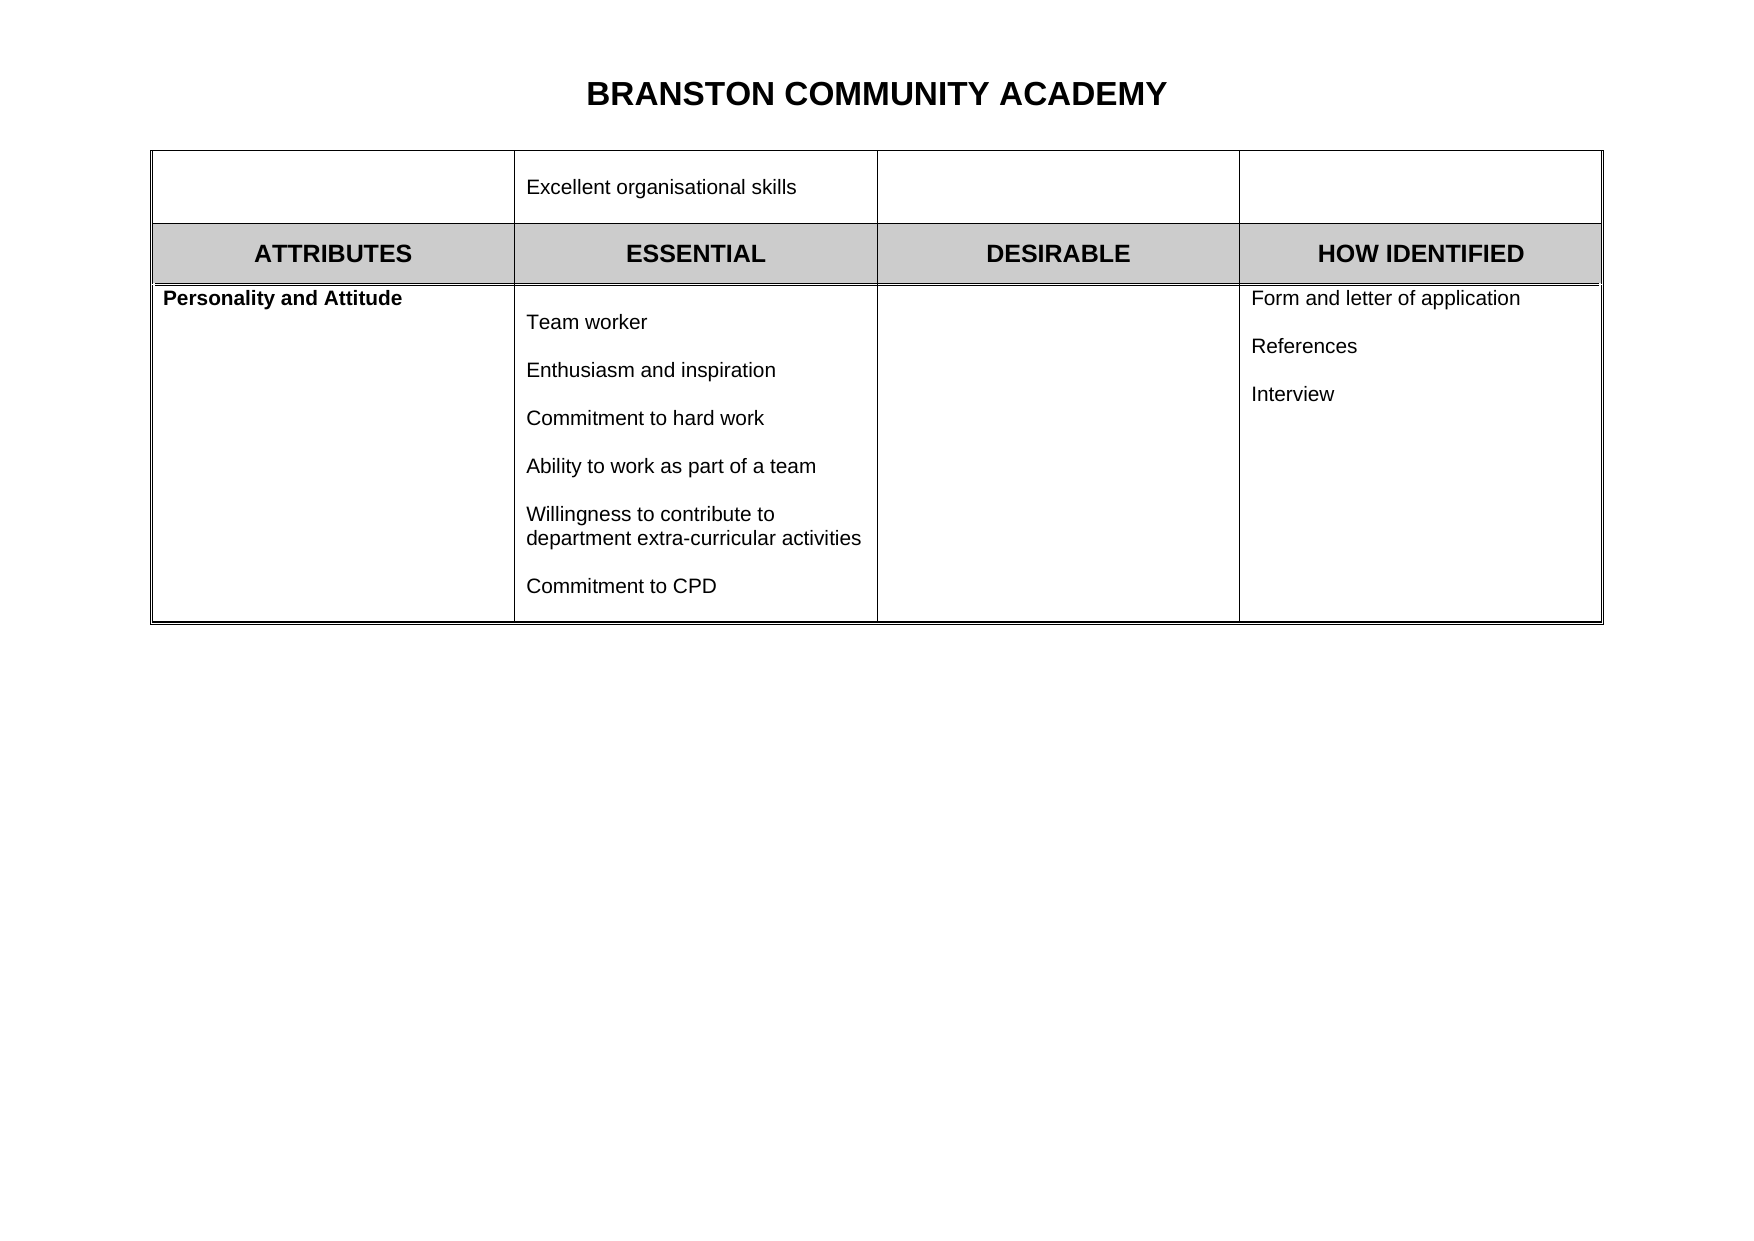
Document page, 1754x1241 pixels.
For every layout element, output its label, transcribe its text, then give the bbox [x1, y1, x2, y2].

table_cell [153, 151, 514, 223]
table_cell [878, 286, 1239, 621]
table_cell HOW IDENTIFIED [1240, 224, 1601, 283]
table_cell DESIRABLE [878, 224, 1239, 283]
table_cell Form and letter of application References Interview [1240, 283, 1602, 621]
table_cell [515, 151, 877, 223]
table_cell ATTRIBUTES [153, 224, 514, 283]
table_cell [1240, 151, 1601, 223]
table_cell [878, 151, 1239, 223]
table_cell Personality and Attitude [152, 283, 514, 621]
table_cell Team worker Enthusiasm and inspiration Commitment to hard work Ability to work as part of a team Willingness to contribute to department extra-curricular activities Commitment to CPD [515, 286, 877, 621]
table_cell ESSENTIAL [515, 224, 877, 283]
